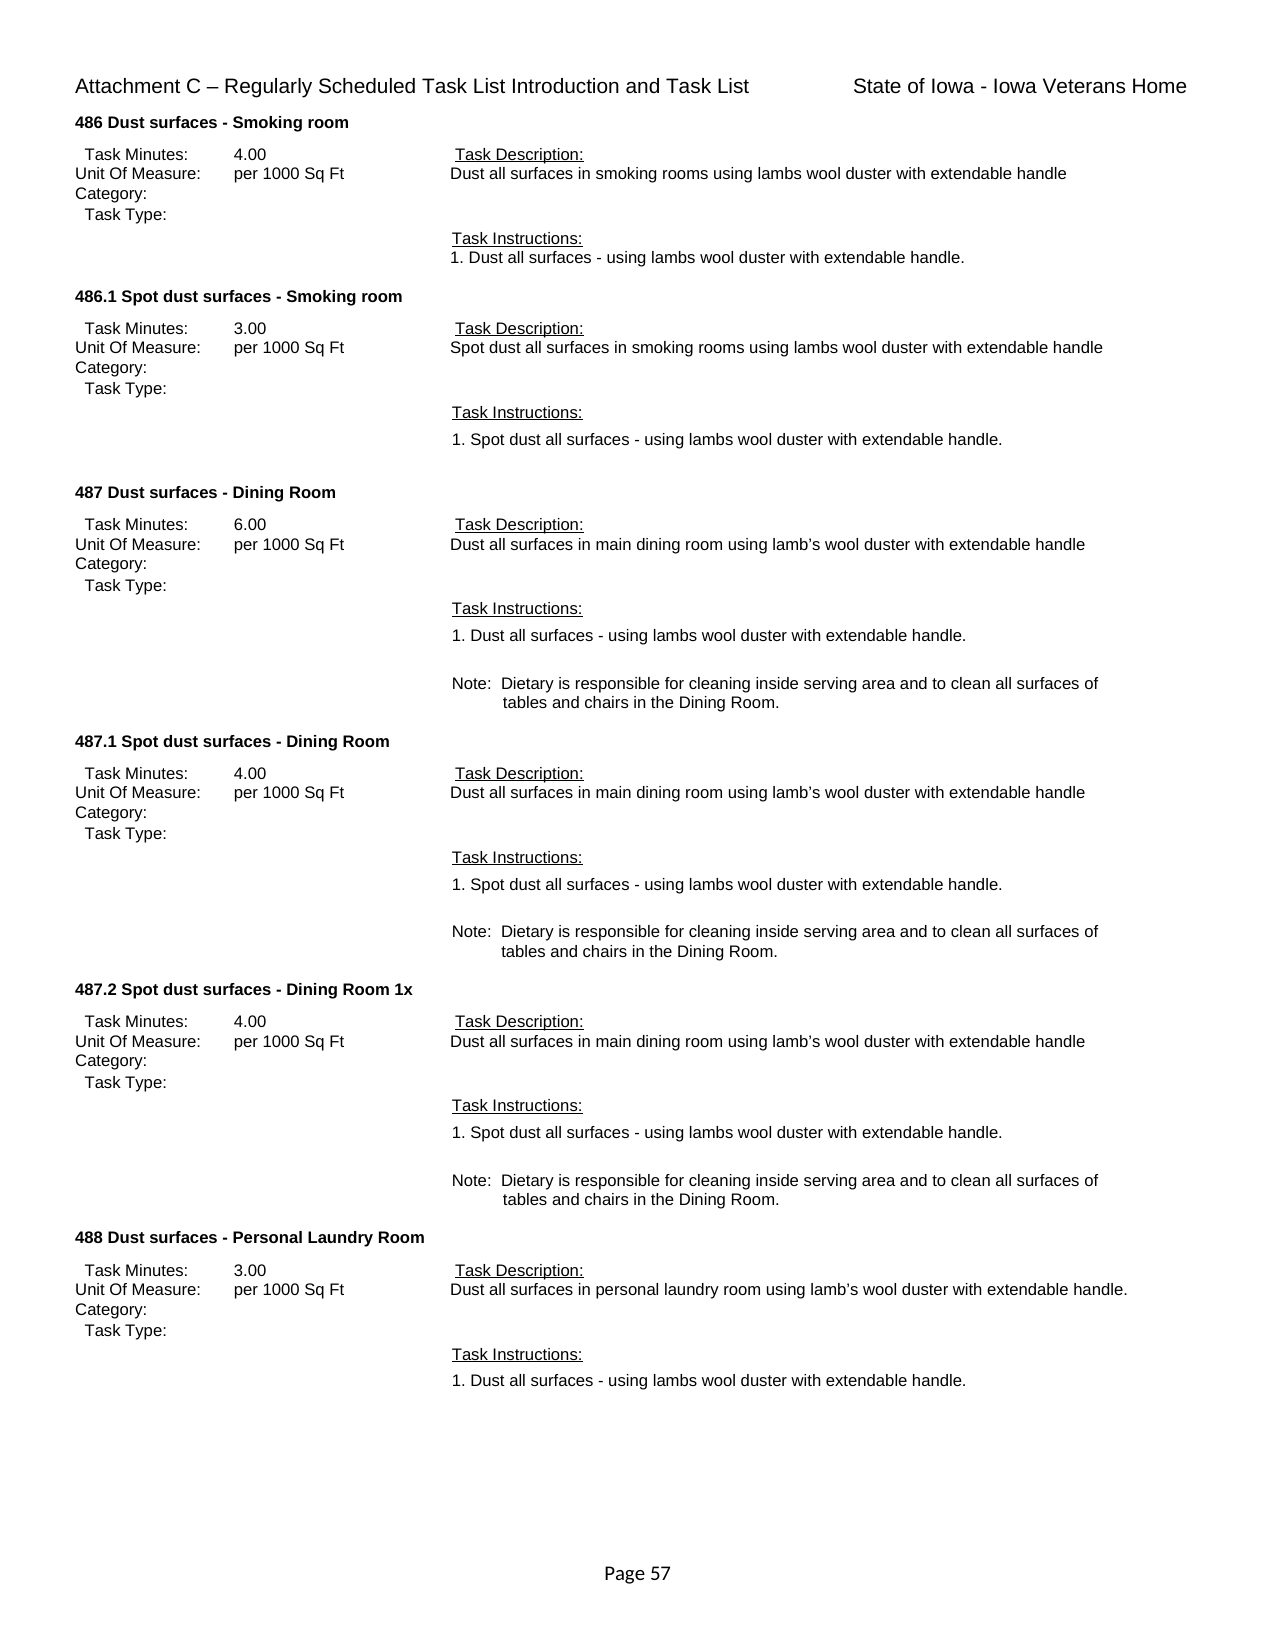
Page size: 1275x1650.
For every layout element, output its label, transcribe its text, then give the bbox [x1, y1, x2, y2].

text Task Type: [75, 1321, 1200, 1340]
text 1. Spot dust all surfaces - using lambs wool duster with extendable handle. [75, 1123, 1200, 1142]
text Task Instructions: [75, 1096, 1200, 1115]
text Unit Of Measure: per 1000 Sq Ft Dust all surfaces in smoking rooms using lambs wool duster with extendable handle [75, 164, 1200, 183]
text Category: [75, 357, 1200, 377]
text Task Type: [75, 1072, 1200, 1092]
text Note: Dietary is responsible for cleaning inside serving area and to clean all surfaces of [75, 1171, 1200, 1190]
text Note: Dietary is responsible for cleaning inside serving area and to clean all surfaces of [75, 674, 1200, 693]
text Task Instructions: [75, 403, 1200, 422]
text Task Minutes: 4.00 Task Description: [75, 1012, 1200, 1031]
text 1. Spot dust all surfaces - using lambs wool duster with extendable handle. [75, 429, 1200, 448]
text 1. Dust all surfaces - using lambs wool duster with extendable handle. [75, 626, 1200, 645]
text 487 Dust surfaces - Dining Room [75, 483, 1200, 502]
text Unit Of Measure: per 1000 Sq Ft Dust all surfaces in personal laundry room using lamb’s wool duster with extendable handle. [75, 1280, 1200, 1299]
text 487.2 Spot dust surfaces - Dining Room 1x [75, 980, 1200, 999]
text 1. Spot dust all surfaces - using lambs wool duster with extendable handle. [75, 874, 1200, 893]
text tables and chairs in the Dining Room. [75, 941, 1200, 961]
text 488 Dust surfaces - Personal Laundry Room [75, 1228, 1200, 1247]
text Unit Of Measure: per 1000 Sq Ft Dust all surfaces in main dining room using lamb’s wool duster with extendable handle [75, 783, 1200, 802]
text Category: [75, 1051, 1200, 1070]
text Task Minutes: 4.00 Task Description: [75, 763, 1200, 783]
text Unit Of Measure: per 1000 Sq Ft Dust all surfaces in main dining room using lamb’s wool duster with extendable handle [75, 534, 1200, 554]
text Category: [75, 802, 1200, 822]
text Category: [75, 184, 1200, 203]
text tables and chairs in the Dining Room. [75, 1190, 1200, 1209]
text Task Instructions: [75, 599, 1200, 618]
text Note: Dietary is responsible for cleaning inside serving area and to clean all surfaces of [75, 922, 1200, 941]
text Task Type: [75, 379, 1200, 398]
text Task Instructions: [75, 1344, 1200, 1364]
text 486.1 Spot dust surfaces - Smoking room [75, 286, 1200, 306]
text Task Minutes: 6.00 Task Description: [75, 515, 1200, 534]
text Task Type: [75, 576, 1200, 595]
text Task Minutes: 4.00 Task Description: [75, 145, 1200, 164]
text Category: [75, 1299, 1200, 1318]
text tables and chairs in the Dining Room. [75, 693, 1200, 712]
text Task Type: [75, 205, 1200, 224]
text Task Minutes: 3.00 Task Description: [75, 1260, 1200, 1279]
text 487.1 Spot dust surfaces - Dining Room [75, 731, 1200, 751]
text Task Type: [75, 824, 1200, 843]
text 1. Dust all surfaces - using lambs wool duster with extendable handle. [75, 1371, 1200, 1390]
text 1. Dust all surfaces - using lambs wool duster with extendable handle. [75, 248, 1200, 267]
text Task Instructions: [75, 229, 1200, 248]
text 486 Dust surfaces - Smoking room [75, 113, 1200, 132]
text Category: [75, 554, 1200, 573]
text Unit Of Measure: per 1000 Sq Ft Dust all surfaces in main dining room using lamb’s wool duster with extendable handle [75, 1031, 1200, 1051]
text Task Instructions: [75, 848, 1200, 867]
text Task Minutes: 3.00 Task Description: [75, 318, 1200, 338]
text Unit Of Measure: per 1000 Sq Ft Spot dust all surfaces in smoking rooms using lambs wool duster with extendable handle [75, 338, 1200, 357]
